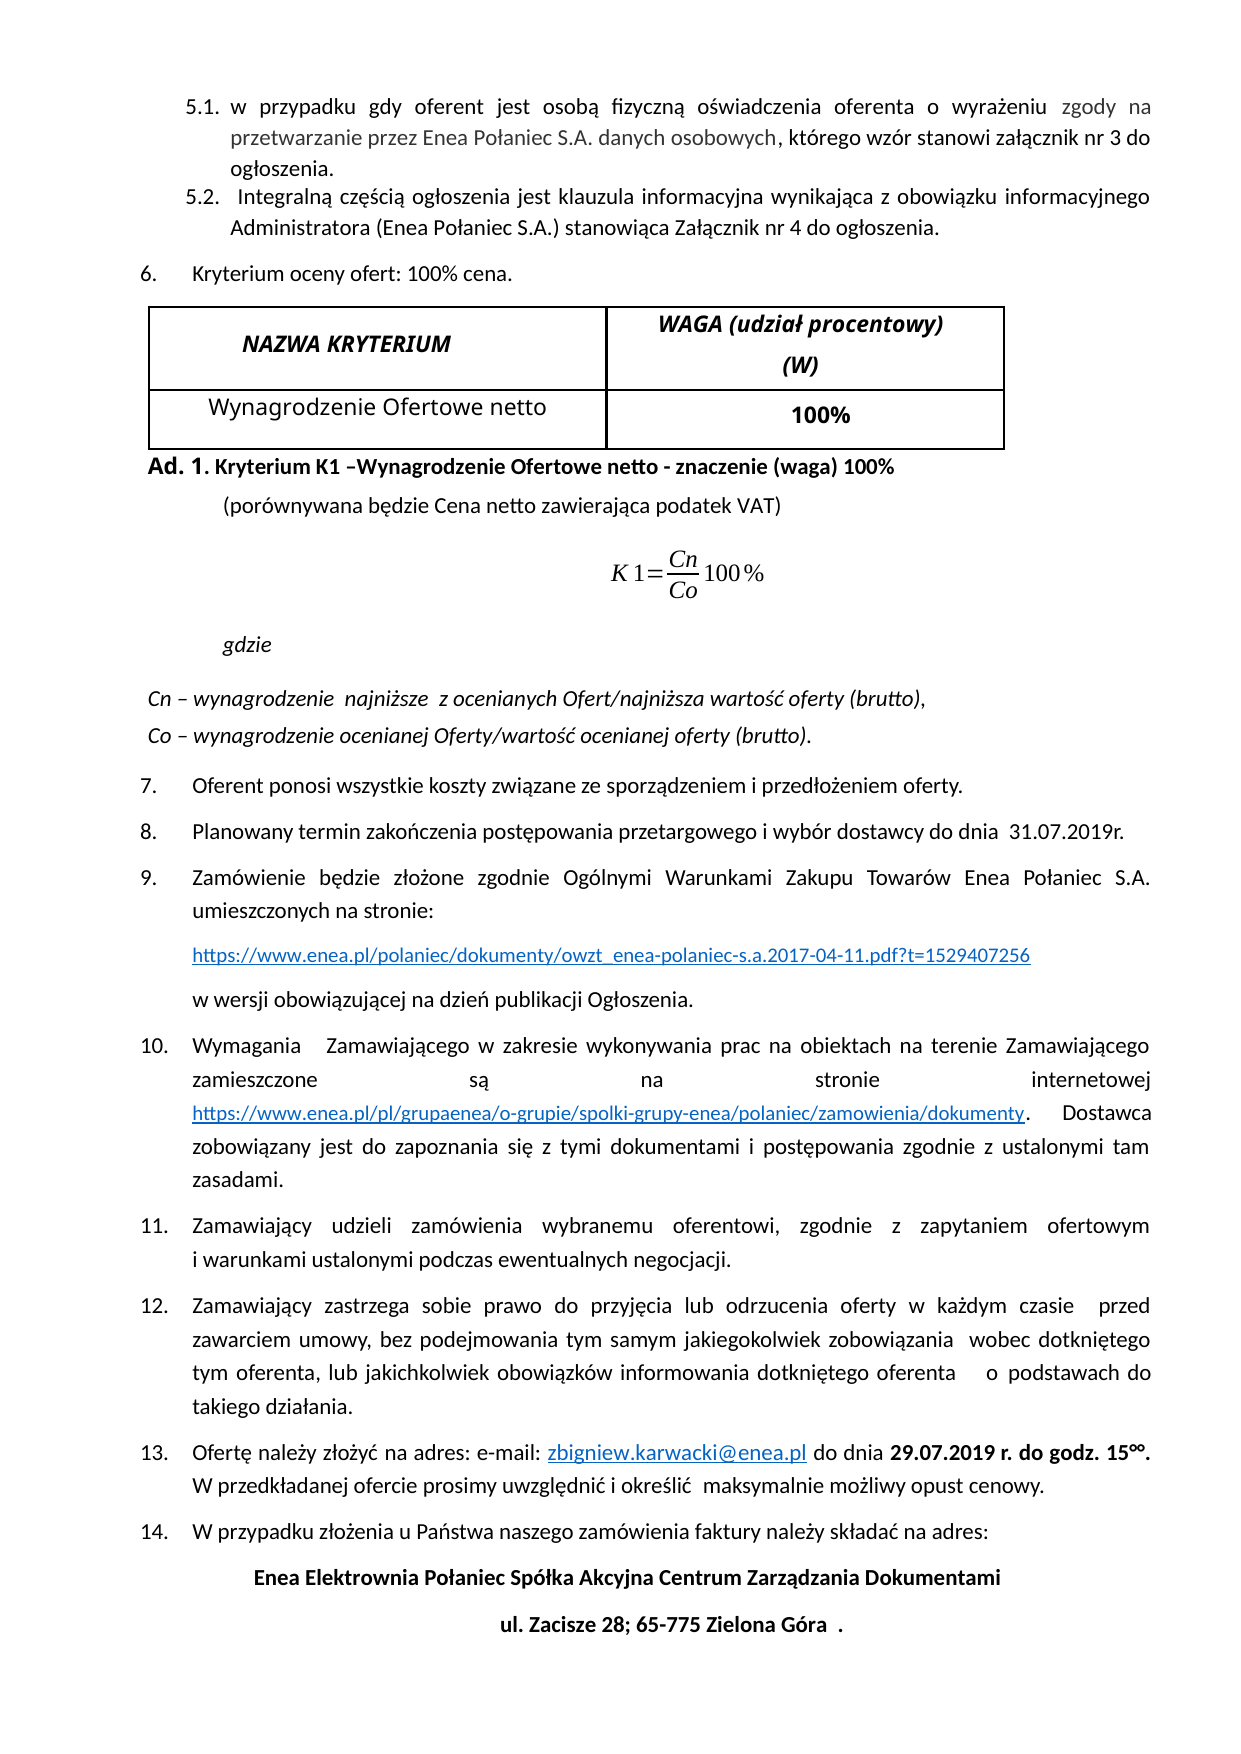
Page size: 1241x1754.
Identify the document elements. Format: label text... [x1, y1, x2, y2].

table_header WAGA (udział procentowy) (W) [608, 308, 1003, 389]
text (porównywana będzie Cena netto zawierająca podatek VAT) [223, 491, 1152, 519]
subtitle Ofertę należy złożyć na adres: e-mail: zbigniew.karwacki@enea.pl do dnia 29.07.2019 r. do godz. 15°°. W przedkładanej ofercie prosimy uwzględnić i określić maksymalnie możliwy opust cenowy. [140, 1438, 1152, 1499]
text Co – wynagrodzenie ocenianej Oferty/wartość ocenianej oferty (brutto). [148, 721, 1152, 749]
text ul. Zacisze 28; 65-775 Zielona Góra . [89, 1610, 1152, 1638]
table_header NAZWA KRYTERIUM [150, 308, 605, 389]
table_cell 100% [608, 391, 1003, 448]
subtitle w wersji obowiązującej na dzień publikacji Ogłoszenia. [192, 985, 1152, 1013]
subtitle Zamówienie będzie złożone zgodnie Ogólnymi Warunkami Zakupu Towarów Enea Połaniec S.A. umieszczonych na stronie: [140, 863, 1152, 924]
subtitle Zamawiający udzieli zamówienia wybranemu oferentowi, zgodnie z zapytaniem ofertowym i warunkami ustalonymi podczas ewentualnych negocjacji. [140, 1212, 1152, 1273]
subtitle Kryterium oceny ofert: 100% cena. [140, 259, 1152, 287]
subtitle Oferent ponosi wszystkie koszty związane ze sporządzeniem i przedłożeniem oferty. [140, 771, 1152, 799]
subtitle Wymagania Zamawiającego w zakresie wykonywania prac na obiektach na terenie Zamawiającego zamieszczone są na stronie internetowej https://www.enea.pl/pl/grupaenea/o-grupie/spolki-grupy-enea/polaniec/zamowienia/dokumenty. Dostawca zobowiązany jest do zapoznania się z tymi dokumentami i postępowania zgodnie z ustalonymi tam zasadami. [140, 1031, 1152, 1193]
text Ad. 1. Kryterium K1 –Wynagrodzenie Ofertowe netto - znaczenie (waga) 100% [148, 450, 1152, 481]
text gdzie [223, 630, 1152, 658]
text Enea Elektrownia Połaniec Spółka Akcyjna Centrum Zarządzania Dokumentami [0, 1563, 1152, 1591]
subtitle W przypadku złożenia u Państwa naszego zamówienia faktury należy składać na adres: [140, 1517, 1152, 1545]
subtitle Planowany termin zakończenia postępowania przetargowego i wybór dostawcy do dnia 31.07.2019r. [140, 817, 1152, 845]
list w przypadku gdy oferent jest osobą fizyczną oświadczenia oferenta o wyrażeniu zgody na przetwarzanie przez Enea Połaniec S.A. danych osobowych, którego wzór stanowi załącznik nr 3 do ogłoszenia. [185, 89, 1152, 182]
subtitle https://www.enea.pl/polaniec/dokumenty/owzt_enea-polaniec-s.a.2017-04-11.pdf?t=1529407256 [192, 942, 1152, 968]
text Cn – wynagrodzenie najniższe z ocenianych Ofert/najniższa wartość oferty (brutto), [148, 684, 1152, 712]
subtitle Zamawiający zastrzega sobie prawo do przyjęcia lub odrzucenia oferty w każdym czasie przed zawarciem umowy, bez podejmowania tym samym jakiegokolwiek zobowiązania wobec dotkniętego tym oferenta, lub jakichkolwiek obowiązków informowania dotkniętego oferenta o podstawach do takiego działania. [140, 1291, 1152, 1420]
list Integralną częścią ogłoszenia jest klauzula informacyjna wynikająca z obowiązku informacyjnego Administratora (Enea Połaniec S.A.) stanowiąca Załącznik nr 4 do ogłoszenia. [185, 182, 1152, 241]
table_cell Wynagrodzenie Ofertowe netto [150, 391, 605, 448]
